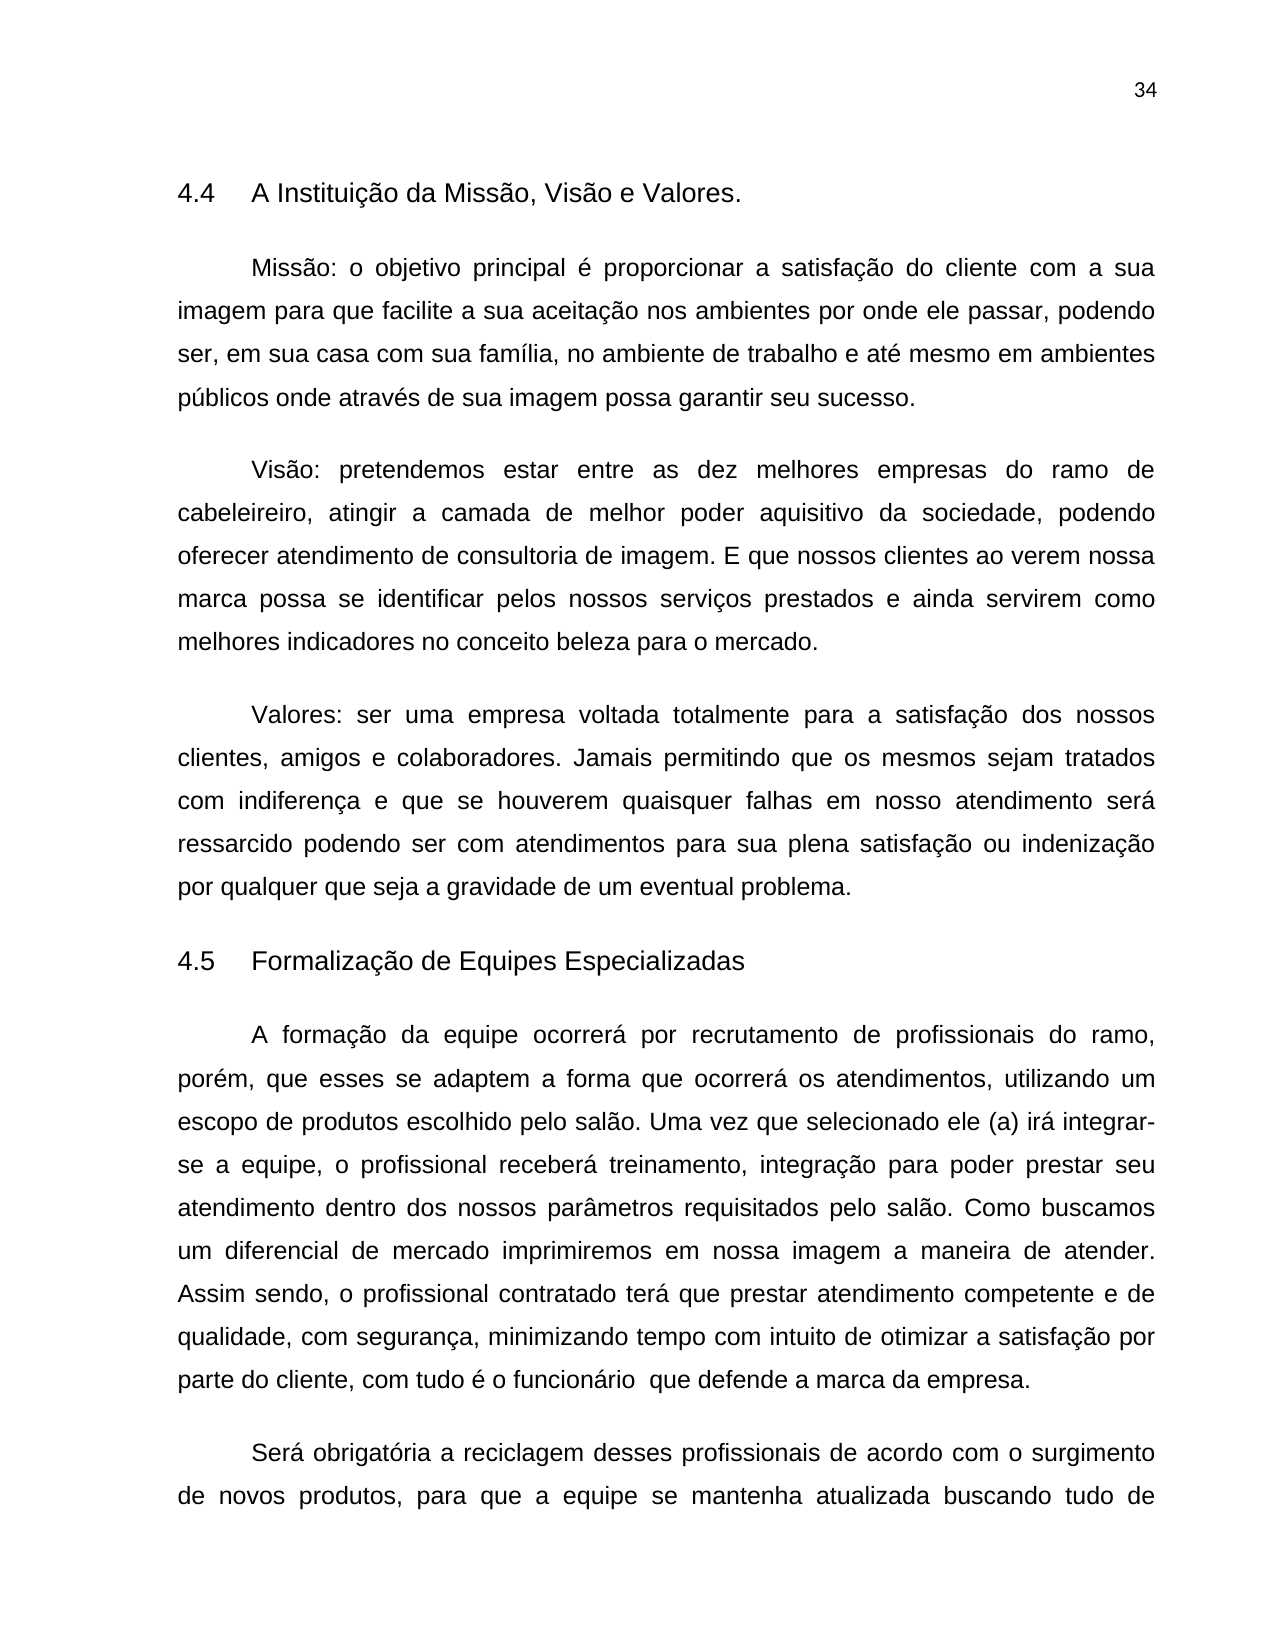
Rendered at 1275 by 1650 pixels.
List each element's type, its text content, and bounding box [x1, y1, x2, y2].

subtitle 4.4 A Instituição da Missão, Visão e Valores. [177, 177, 1157, 208]
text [177, 1438, 1157, 1510]
text A formação da equipe ocorrerá por recrutamento de profissionais do ramo, porém, que esses se adaptem a forma que ocorrerá os atendimentos, utilizando um escopo de produtos escolhido pelo salão. Uma vez que selecionado ele (a) irá integrar-se a equipe, o profissional receberá treinamento, integração para poder prestar seu atendimento dentro dos nossos parâmetros requisitados pelo salão. Como buscamos um diferencial de mercado imprimiremos em nossa imagem a maneira de atender. Assim sendo, o profissional contratado terá que prestar atendimento competente e de qualidade, com segurança, minimizando tempo com intuito de otimizar a satisfação por parte do cliente, com tudo é o funcionário que defende a marca da empresa. [177, 1021, 1157, 1394]
subtitle 4.5 Formalização de Equipes Especializadas [177, 944, 1157, 976]
text Visão: pretendemos estar entre as dez melhores empresas do ramo de cabeleireiro, atingir a camada de melhor poder aquisitivo da sociedade, podendo oferecer atendimento de consultoria de imagem. E que nossos clientes ao verem nossa marca possa se identificar pelos nossos serviços prestados e ainda servirem como melhores indicadores no conceito beleza para o mercado. [177, 455, 1157, 656]
text Missão: o objetivo principal é proporcionar a satisfação do cliente com a sua imagem para que facilite a sua aceitação nos ambientes por onde ele passar, podendo ser, em sua casa com sua família, no ambiente de trabalho e até mesmo em ambientes públicos onde através de sua imagem possa garantir seu sucesso. [177, 253, 1157, 411]
text Valores: ser uma empresa voltada totalmente para a satisfação dos nossos clientes, amigos e colaboradores. Jamais permitindo que os mesmos sejam tratados com indiferença e que se houverem quaisquer falhas em nosso atendimento será ressarcido podendo ser com atendimentos para sua plena satisfação ou indenização por qualquer que seja a gravidade de um eventual problema. [177, 700, 1157, 901]
